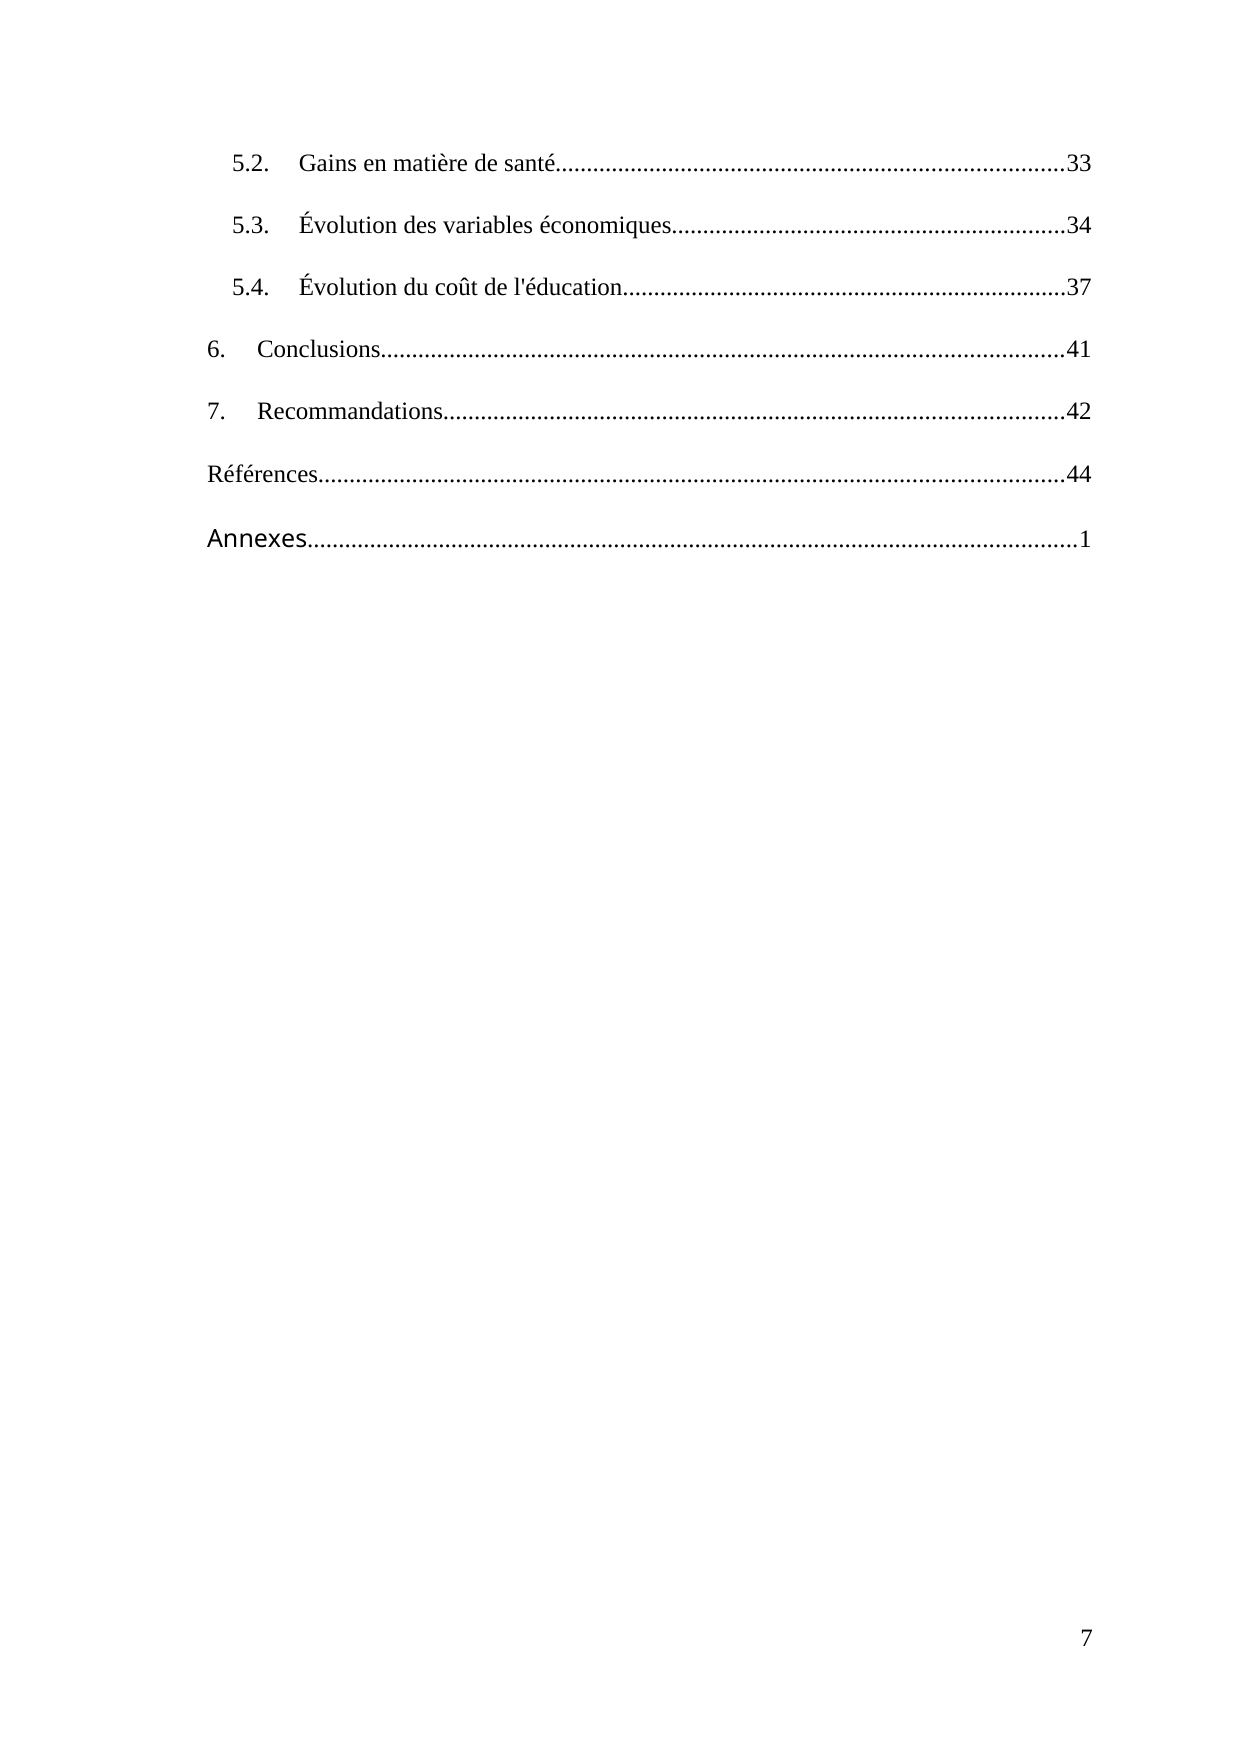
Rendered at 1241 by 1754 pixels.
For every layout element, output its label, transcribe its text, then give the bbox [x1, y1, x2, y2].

text 7. Recommandations 42 [207, 396, 1092, 425]
text 5.3. Évolution des variables économiques 34 [232, 210, 1092, 239]
text 5.2. Gains en matière de santé 33 [232, 148, 1092, 176]
text Annexes 1 [207, 521, 1092, 555]
text 5.4. Évolution du coût de l'éducation 37 [232, 272, 1092, 301]
text Références 44 [207, 459, 1092, 487]
text 6. Conclusions 41 [207, 334, 1092, 363]
